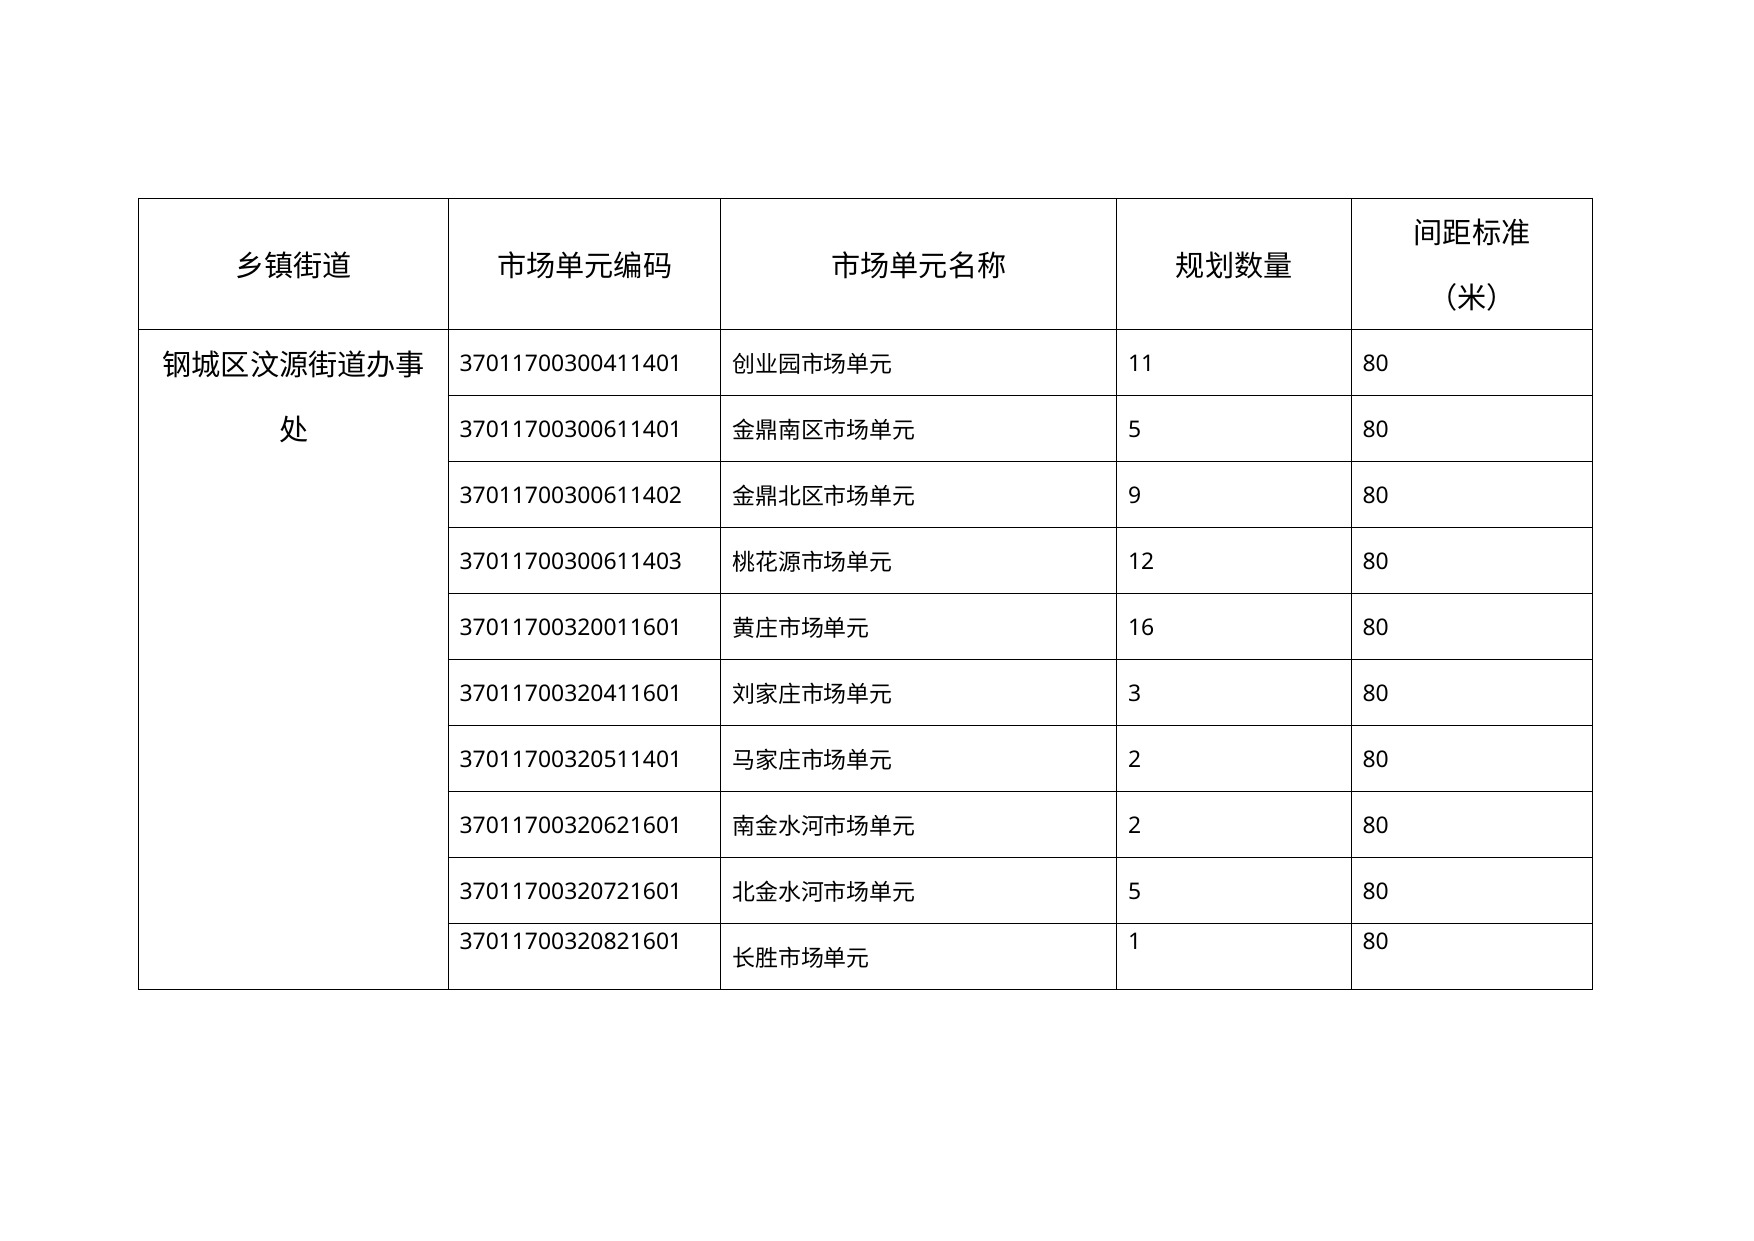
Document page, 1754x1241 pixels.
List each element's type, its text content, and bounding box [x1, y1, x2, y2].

table_cell 37011700320411601 [449, 660, 720, 725]
table_cell 80 [1352, 396, 1592, 461]
table_cell 间距标准 （米） [1352, 199, 1592, 329]
table_cell 16 [1117, 594, 1351, 659]
table_cell 桃花源市场单元 [721, 528, 1116, 593]
table_cell 马家庄市场单元 [721, 726, 1116, 791]
table_cell 80 [1352, 924, 1592, 989]
table_cell 80 [1352, 462, 1592, 527]
table_cell 南金水河市场单元 [721, 792, 1116, 857]
table_cell 乡镇街道 [139, 199, 448, 329]
table_cell 创业园市场单元 [721, 330, 1116, 395]
table_cell 80 [1352, 858, 1592, 923]
table_cell 金鼎北区市场单元 [721, 462, 1116, 527]
table_cell 市场单元编码 [449, 199, 720, 329]
table_cell 刘家庄市场单元 [721, 660, 1116, 725]
table_cell 37011700300411401 [449, 330, 720, 395]
table_cell 5 [1117, 858, 1351, 923]
table_cell 钢城区汶源街道办事处 [139, 330, 448, 989]
table_cell 5 [1117, 396, 1351, 461]
table_cell 3 [1117, 660, 1351, 725]
table_cell 37011700300611401 [449, 396, 720, 461]
table_cell 金鼎南区市场单元 [721, 396, 1116, 461]
table_cell 北金水河市场单元 [721, 858, 1116, 923]
table_cell 37011700300611402 [449, 462, 720, 527]
table_cell 规划数量 [1117, 199, 1351, 329]
table_cell 80 [1352, 330, 1592, 395]
table_cell 80 [1352, 660, 1592, 725]
table_cell 80 [1352, 594, 1592, 659]
table_cell 37011700300611403 [449, 528, 720, 593]
table_cell 80 [1352, 528, 1592, 593]
table_cell 37011700320721601 [449, 858, 720, 923]
table_cell 12 [1117, 528, 1351, 593]
table_cell 长胜市场单元 [721, 924, 1116, 989]
table_cell 37011700320011601 [449, 594, 720, 659]
table_cell 11 [1117, 330, 1351, 395]
table_cell 黄庄市场单元 [721, 594, 1116, 659]
table_cell 37011700320821601 [449, 924, 720, 989]
table_cell 37011700320511401 [449, 726, 720, 791]
table_cell 1 [1117, 924, 1351, 989]
table_cell 2 [1117, 726, 1351, 791]
table_cell 市场单元名称 [721, 199, 1116, 329]
table_cell 2 [1117, 792, 1351, 857]
table_cell 37011700320621601 [449, 792, 720, 857]
table_cell 80 [1352, 726, 1592, 791]
table_cell 9 [1117, 462, 1351, 527]
table_cell 80 [1352, 792, 1592, 857]
